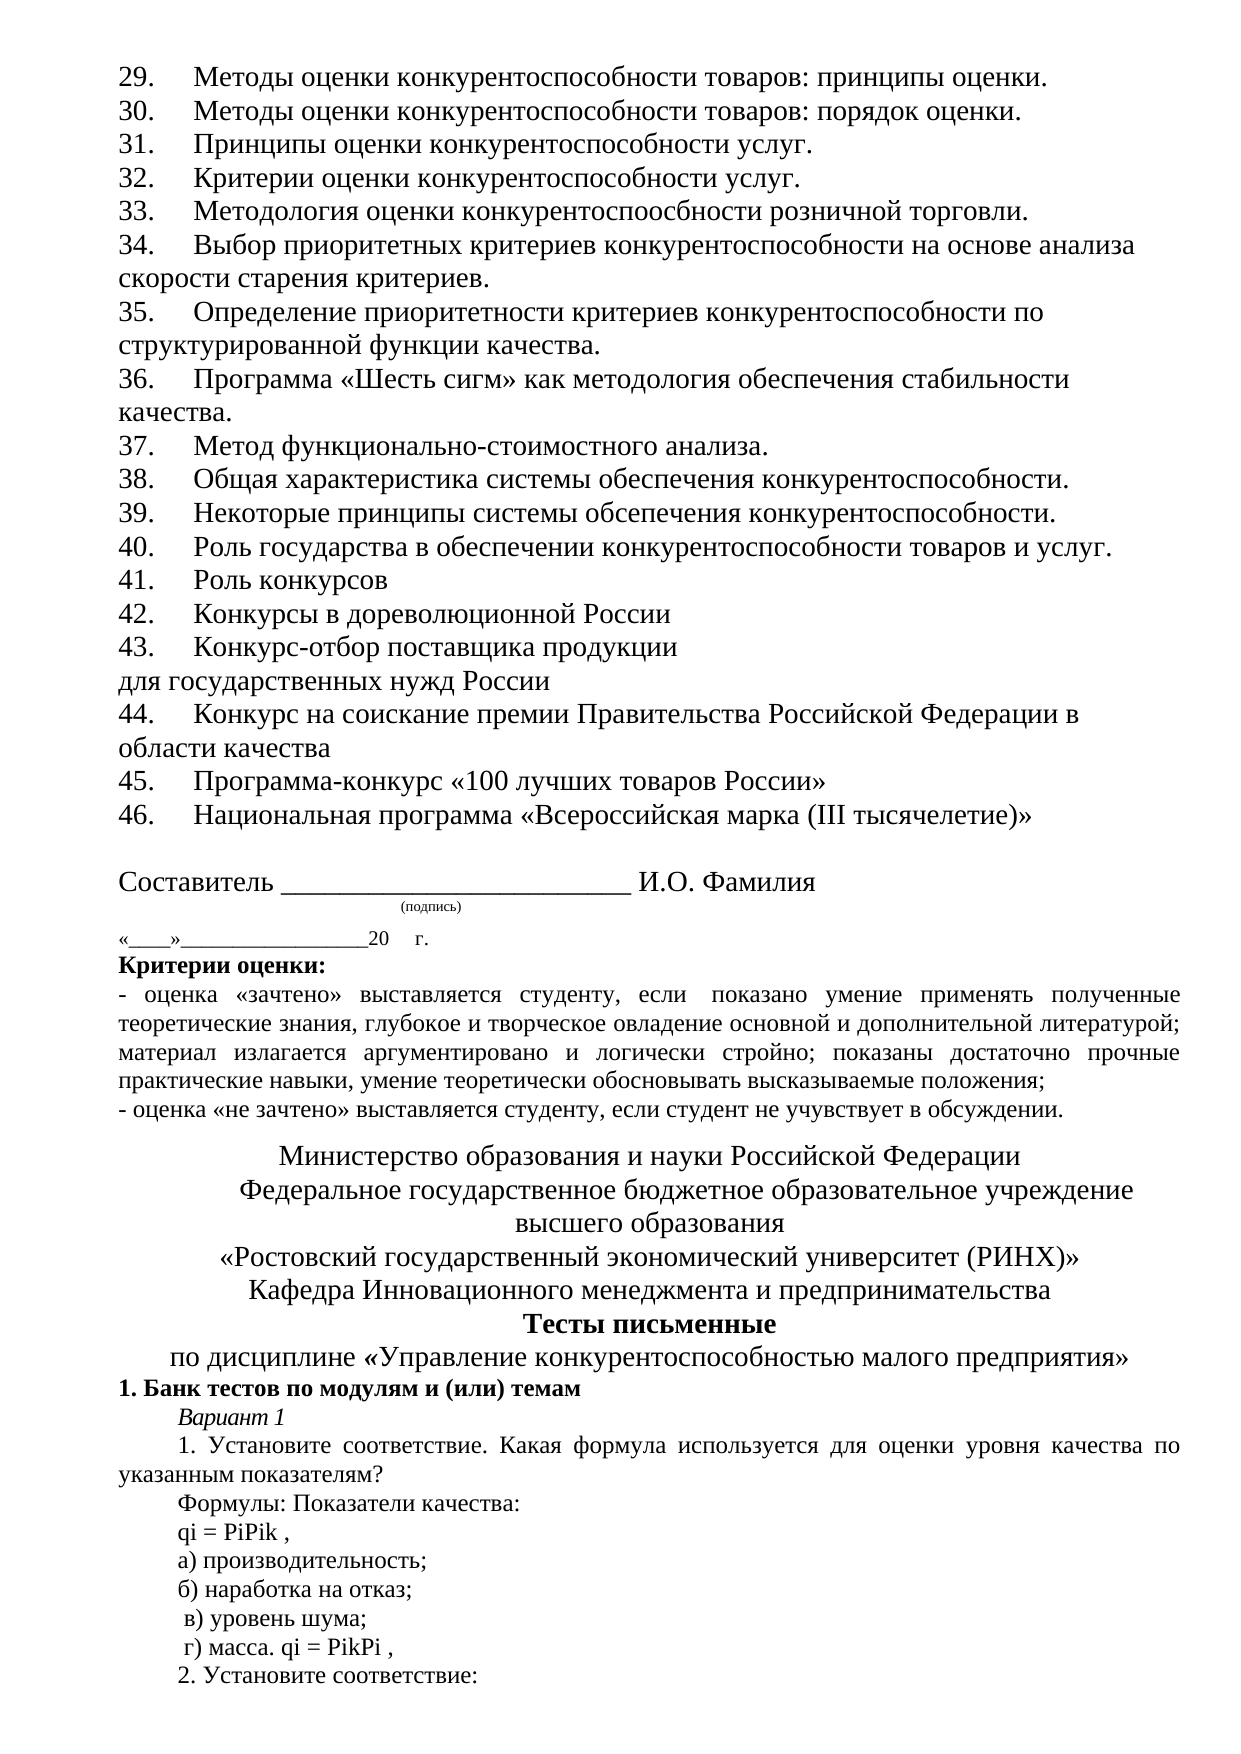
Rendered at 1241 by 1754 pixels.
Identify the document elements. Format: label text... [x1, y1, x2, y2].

text Вариант 1 [118, 1402, 1181, 1431]
text 2. Установите соответствие: [118, 1661, 1181, 1689]
text Федеральное государственное бюджетное образовательное учреждение высшего образования [118, 1172, 1181, 1239]
text 35. Определение приоритетности критериев конкурентоспособности по структурированной функции качества. [118, 294, 1181, 361]
text Формулы: Показатели качества: [118, 1488, 1181, 1517]
text 30. Методы оценки конкурентоспособности товаров: порядок оценки. [118, 93, 1181, 126]
text 31. Принципы оценки конкурентоспособности услуг. [118, 126, 1181, 160]
text по дисциплине «Управление конкурентоспособностью малого предприятия» [118, 1339, 1181, 1373]
text 45. Программа-конкурс «100 лучших товаров России» [118, 763, 1181, 797]
text qi = PiPik , [118, 1517, 1181, 1546]
text б) наработка на отказ; [118, 1574, 1181, 1603]
text области качества [118, 730, 1181, 763]
text 38. Общая характеристика системы обеспечения конкурентоспособности. [118, 462, 1181, 495]
text Кафедра Инновационного менеджмента и предпринимательства [118, 1272, 1181, 1306]
text 29. Методы оценки конкурентоспособности товаров: принципы оценки. [118, 59, 1181, 93]
text 36. Программа «Шесть сигм» как методология обеспечения стабильности качества. [118, 361, 1181, 428]
text в) уровень шума; [118, 1603, 1181, 1632]
text а) производительность; [118, 1546, 1181, 1574]
text Составитель ________________________ И.О. Фамилия [118, 864, 1181, 898]
text 34. Выбор приоритетных критериев конкурентоспособности на основе анализа скорости старения критериев. [118, 227, 1181, 294]
text 1. Установите соответствие. Какая формула используется для оценки уровня качества по указанным показателям? [118, 1431, 1181, 1488]
text 41. Роль конкурсов [118, 562, 1181, 596]
text 32. Критерии оценки конкурентоспособности услуг. [118, 160, 1181, 193]
text Тесты письменные [118, 1306, 1181, 1339]
text 39. Некоторые принципы системы обсепечения конкурентоспособности. [118, 495, 1181, 529]
text 33. Методология оценки конкурентоспоосбности розничной торговли. [118, 193, 1181, 227]
text 40. Роль государства в обеспечении конкурентоспособности товаров и услуг. [118, 529, 1181, 562]
text - оценка «зачтено» выставляется студенту, если показано умение применять полученные теоретические знания, глубокое и творческое овладение основной и дополнительной литературой; материал излагается аргументировано и логически стройно; показаны достаточно прочные практические навыки, умение теоретически обосновывать высказываемые положения; [118, 979, 1181, 1094]
text «Ростовский государственный экономический университет (РИНХ)» [118, 1239, 1181, 1272]
text «____»__________________20 г. [118, 926, 1181, 950]
text 43. Конкурс-отбор поставщика продукции [118, 629, 1181, 663]
text 42. Конкурсы в дореволюционной России [118, 596, 1181, 629]
text г) масса. qi = PikPi , [118, 1632, 1181, 1661]
text 1. Банк тестов по модулям и (или) темам [118, 1373, 1181, 1402]
text (подпись) [118, 898, 1181, 926]
text для государственных нужд России [118, 663, 1181, 696]
text Министерство образования и науки Российской Федерации [118, 1138, 1181, 1172]
text 46. Национальная программа «Всероссийская марка (III тысячелетие)» [118, 797, 1181, 831]
text Критерии оценки: [118, 950, 1181, 979]
text 44. Конкурс на соискание премии Правительства Российской Федерации в [118, 696, 1181, 730]
text 37. Метод функционально-стоимостного анализа. [118, 428, 1181, 462]
text - оценка «не зачтено» выставляется студенту, если студент не учувствует в обсуждении. [118, 1094, 1181, 1123]
